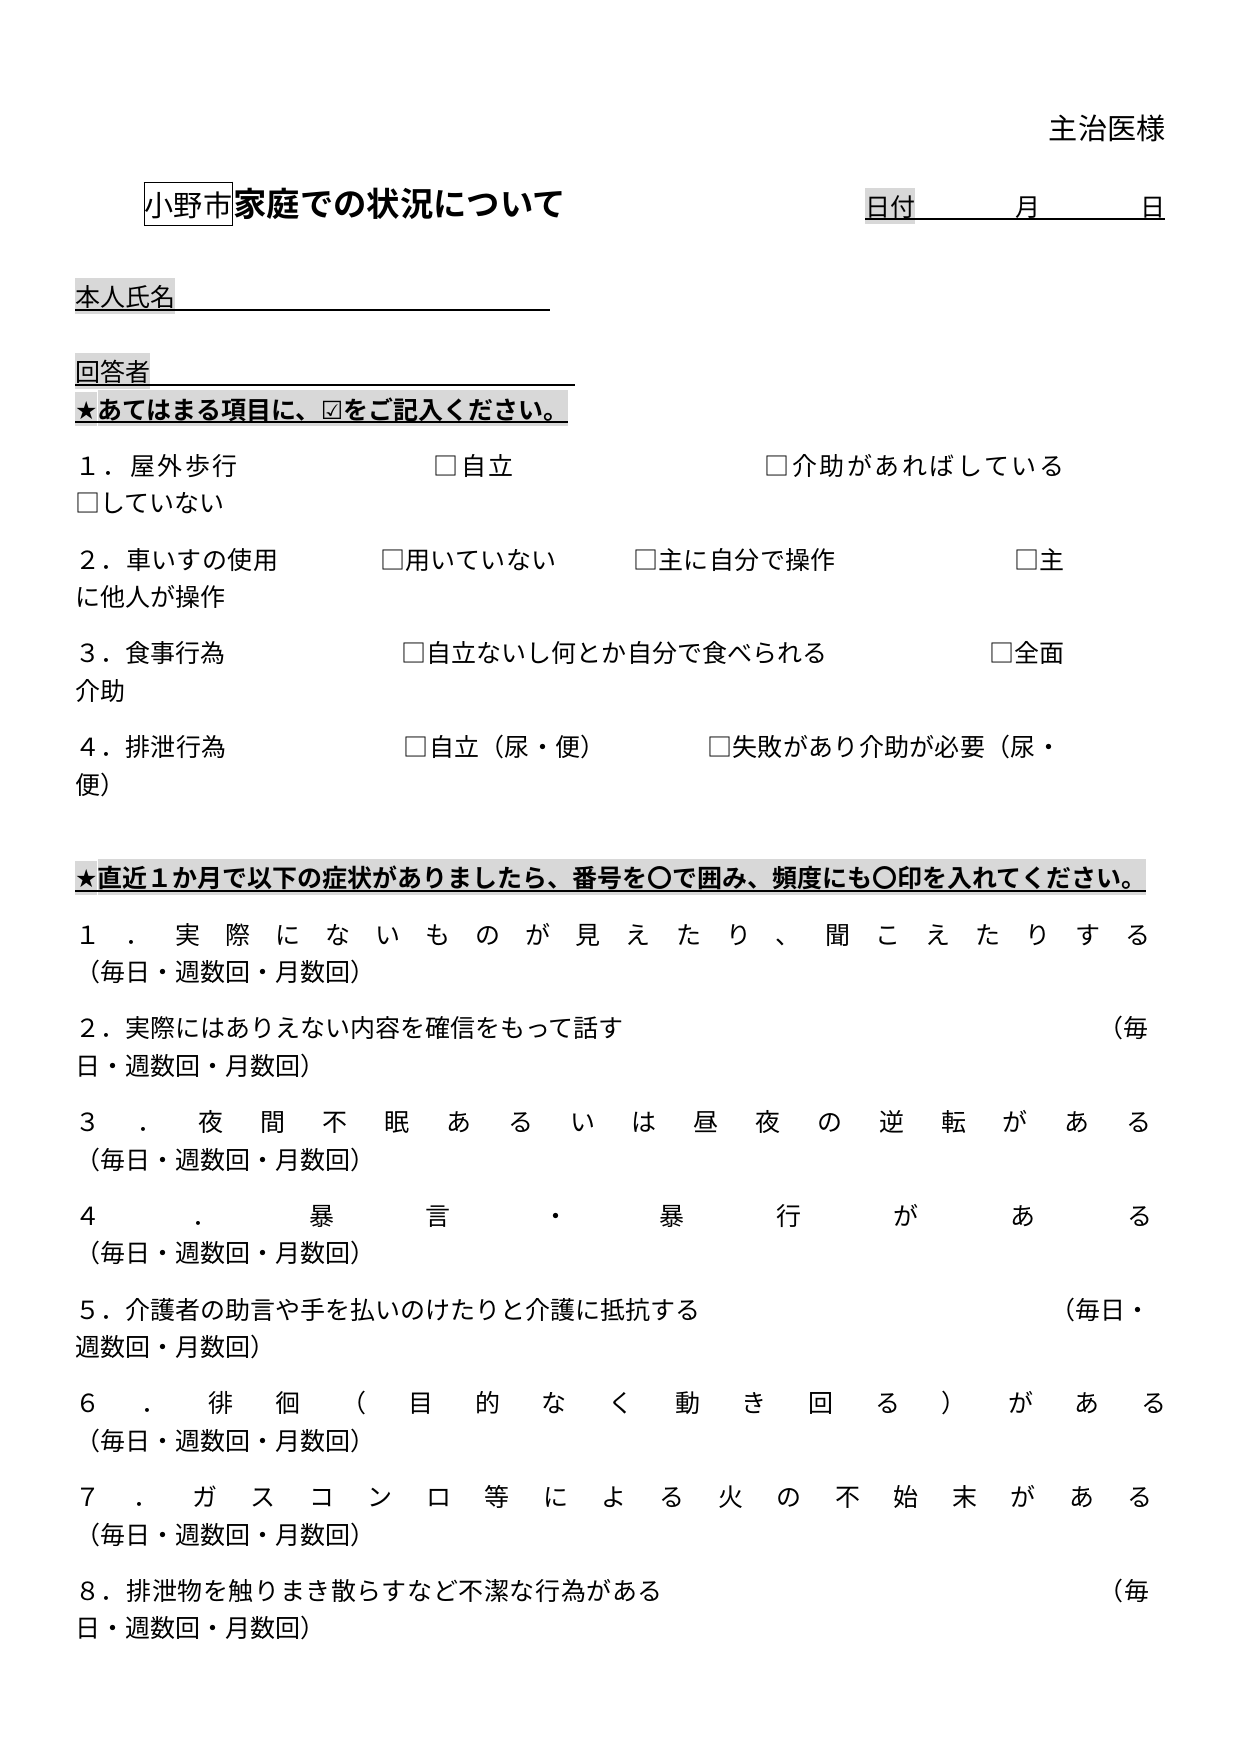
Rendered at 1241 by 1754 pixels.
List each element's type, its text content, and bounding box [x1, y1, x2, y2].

text ★直近１か月で以下の症状がありましたら、番号を〇で囲み、頻度にも〇印を入れてください。 [75, 858, 1153, 896]
text ４．暴言・暴行がある （毎日・週数回・月数回） [75, 1196, 1153, 1271]
text ８．排泄物を触りまき散らすなど不潔な行為がある （毎日・週数回・月数回） [75, 1571, 1153, 1646]
text ４．排泄行為 □自立（尿・便） □失敗があり介助が必要（尿・便） [75, 727, 1065, 802]
text 回答者 [75, 314, 1168, 389]
text 本人氏名 [75, 239, 1168, 314]
text ５．介護者の助言や手を払いのけたりと介護に抵抗する （毎日・週数回・月数回） [75, 1289, 1153, 1364]
text ２．車いすの使用 □用いていない □主に自分で操作 □主に他人が操作 [75, 539, 1065, 614]
text １．実際にないものが見えたり、聞こえたりする （毎日・週数回・月数回） [75, 914, 1153, 989]
text ６．徘徊（目的なく動き回る）がある （毎日・週数回・月数回） [75, 1383, 1168, 1458]
text ３．夜間不眠あるいは昼夜の逆転がある （毎日・週数回・月数回） [75, 1102, 1153, 1177]
text 主治医様 小野市家庭での状況について 日付 月 日 [75, 89, 1165, 239]
text ３．食事行為 □自立ないし何とか自分で食べられる □全面介助 [75, 633, 1065, 708]
text ★あてはまる項目に、☑をご記入ください。 [75, 389, 1065, 427]
text ７．ガスコンロ等による火の不始末がある （毎日・週数回・月数回） [75, 1477, 1153, 1552]
text ２．実際にはありえない内容を確信をもって話す （毎日・週数回・月数回） [75, 1008, 1153, 1083]
text １．屋外歩行 □自立 □介助があればしている □していない [75, 446, 1065, 521]
